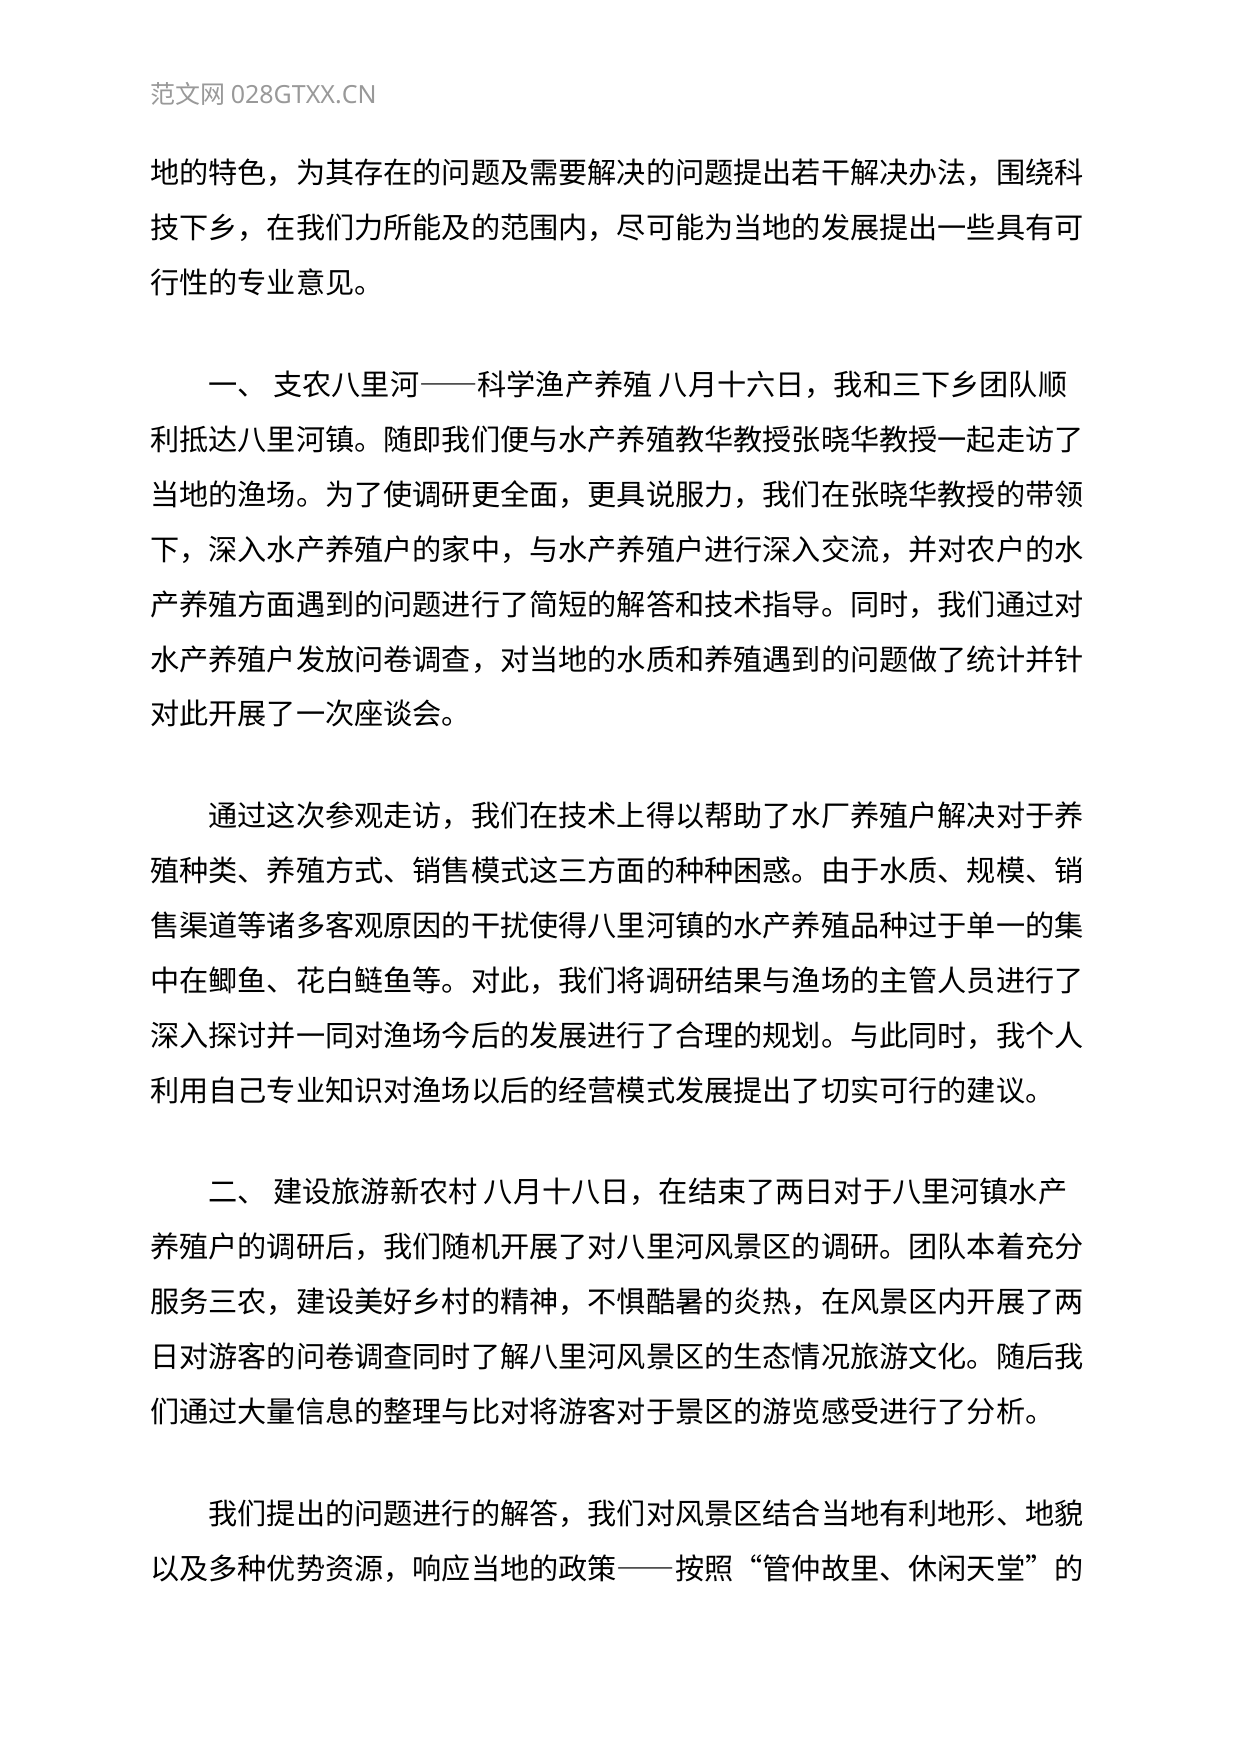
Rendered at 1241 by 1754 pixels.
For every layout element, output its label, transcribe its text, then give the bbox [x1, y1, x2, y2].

text 通过这次参观走访，我们在技术上得以帮助了水厂养殖户解决对于养殖种类、养殖方式、销售模式这三方面的种种困惑。由于水质、规模、销售渠道等诸多客观原因的干扰使得八里河镇的水产养殖品种过于单一的集中在鲫鱼、花白鲢鱼等。对此，我们将调研结果与渔场的主管人员进行了深入探讨并一同对渔场今后的发展进行了合理的规划。与此同时，我个人利用自己专业知识对渔场以后的经营模式发展提出了切实可行的建议。 [150, 793, 1090, 1109]
text 二、 建设旅游新农村 八月十八日，在结束了两日对于八里河镇水产养殖户的调研后，我们随机开展了对八里河风景区的调研。团队本着充分服务三农，建设美好乡村的精神，不惧酷暑的炎热，在风景区内开展了两日对游客的问卷调查同时了解八里河风景区的生态情况旅游文化。随后我们通过大量信息的整理与比对将游客对于景区的游览感受进行了分析。 [150, 1169, 1090, 1431]
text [150, 150, 1090, 302]
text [150, 1490, 1090, 1587]
text 一、 支农八里河——科学渔产养殖 八月十六日，我和三下乡团队顺利抵达八里河镇。随即我们便与水产养殖教华教授张晓华教授一起走访了当地的渔场。为了使调研更全面，更具说服力，我们在张晓华教授的带领下，深入水产养殖户的家中，与水产养殖户进行深入交流，并对农户的水产养殖方面遇到的问题进行了简短的解答和技术指导。同时，我们通过对水产养殖户发放问卷调查，对当地的水质和养殖遇到的问题做了统计并针对此开展了一次座谈会。 [150, 362, 1090, 733]
